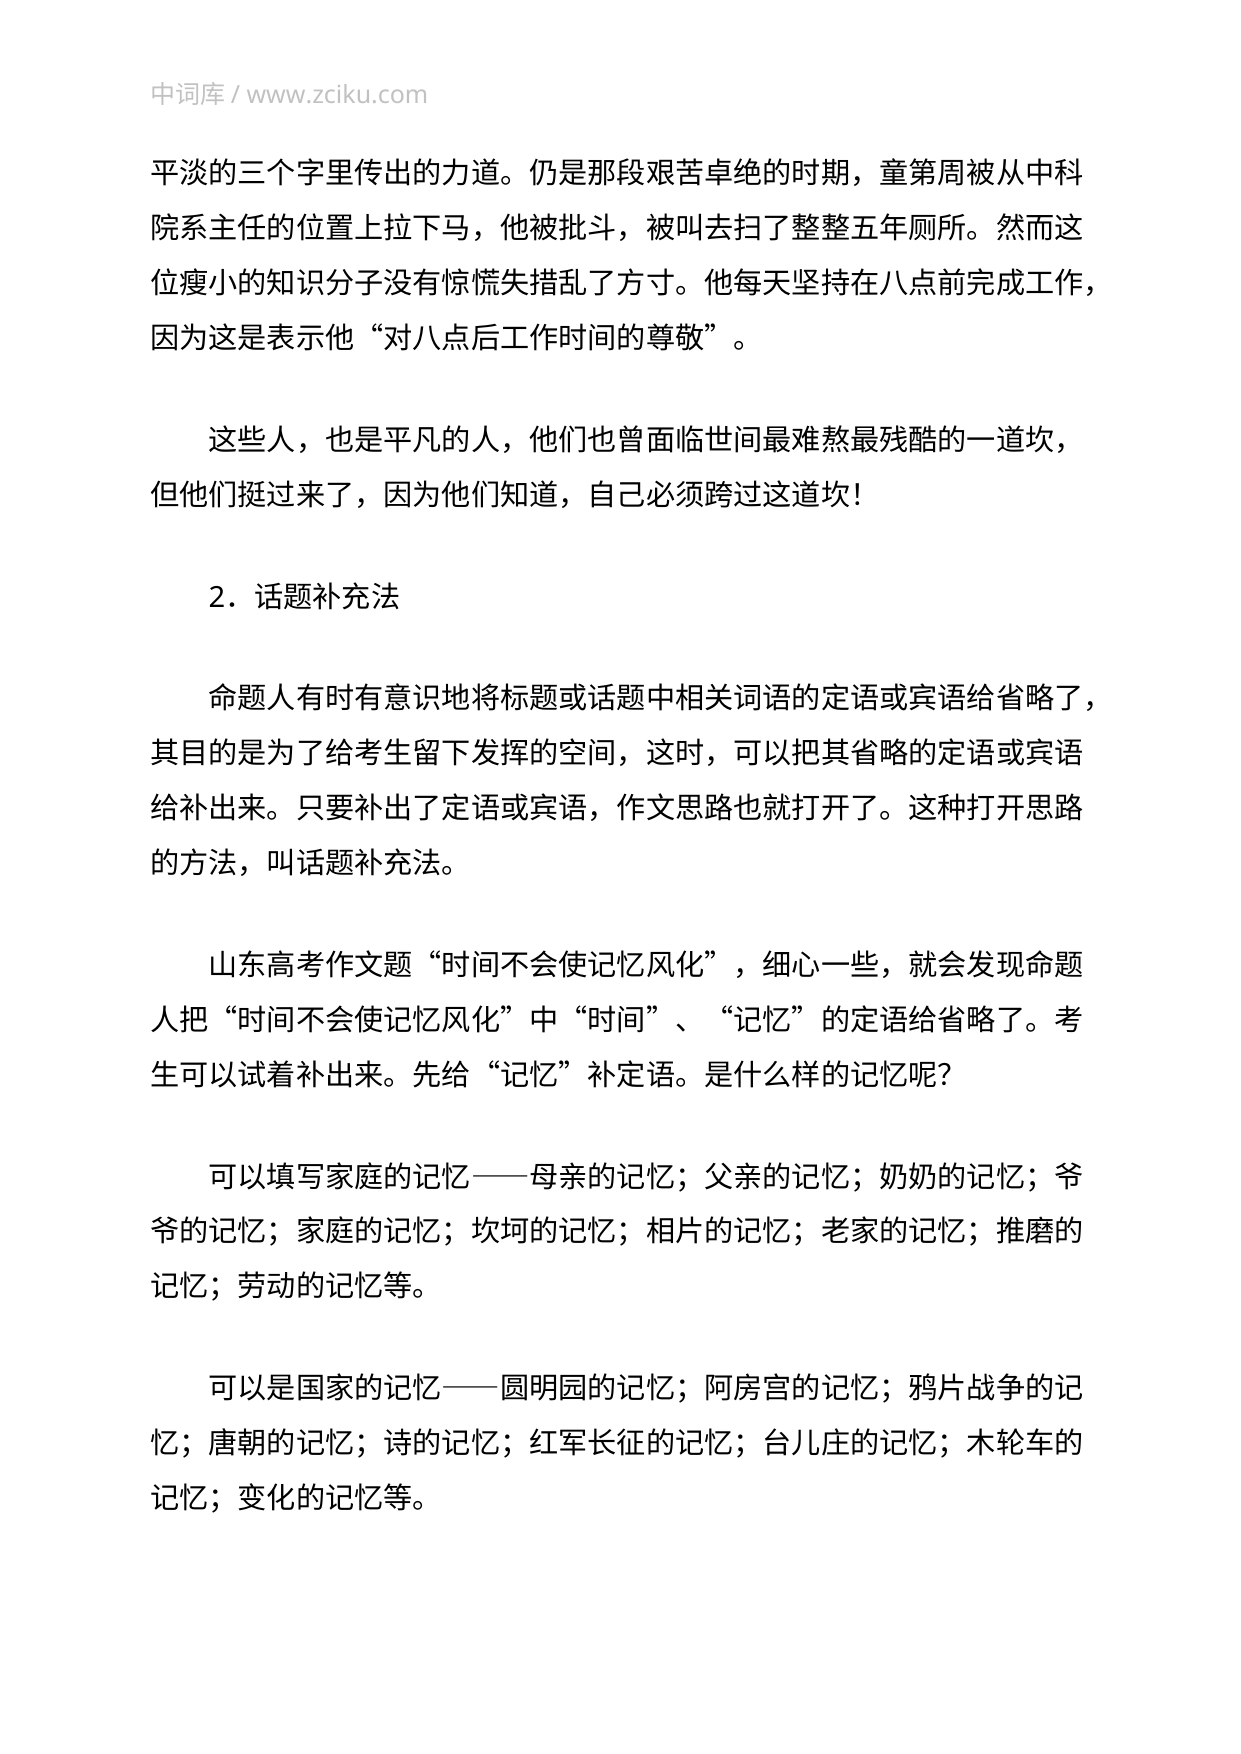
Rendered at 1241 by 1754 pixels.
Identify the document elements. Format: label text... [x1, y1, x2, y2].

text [150, 150, 1090, 357]
text 命题人有时有意识地将标题或话题中相关词语的定语或宾语给省略了，其目的是为了给考生留下发挥的空间，这时，可以把其省略的定语或宾语给补出来。只要补出了定语或宾语，作文思路也就打开了。这种打开思路的方法，叫话题补充法。 [150, 675, 1090, 882]
text 2．话题补充法 [150, 573, 1090, 616]
text 可以填写家庭的记忆——母亲的记忆；父亲的记忆；奶奶的记忆；爷爷的记忆；家庭的记忆；坎坷的记忆；相片的记忆；老家的记忆；推磨的记忆；劳动的记忆等。 [150, 1153, 1090, 1305]
text 山东高考作文题“时间不会使记忆风化”，细心一些，就会发现命题人把“时间不会使记忆风化”中“时间”、“记忆”的定语给省略了。考生可以试着补出来。先给“记忆”补定语。是什么样的记忆呢？ [150, 942, 1090, 1094]
text 可以是国家的记忆——圆明园的记忆；阿房宫的记忆；鸦片战争的记忆；唐朝的记忆；诗的记忆；红军长征的记忆；台儿庄的记忆；木轮车的记忆；变化的记忆等。 [150, 1365, 1090, 1517]
text 这些人，也是平凡的人，他们也曾面临世间最难熬最残酷的一道坎，但他们挺过来了，因为他们知道，自己必须跨过这道坎！ [150, 416, 1090, 514]
